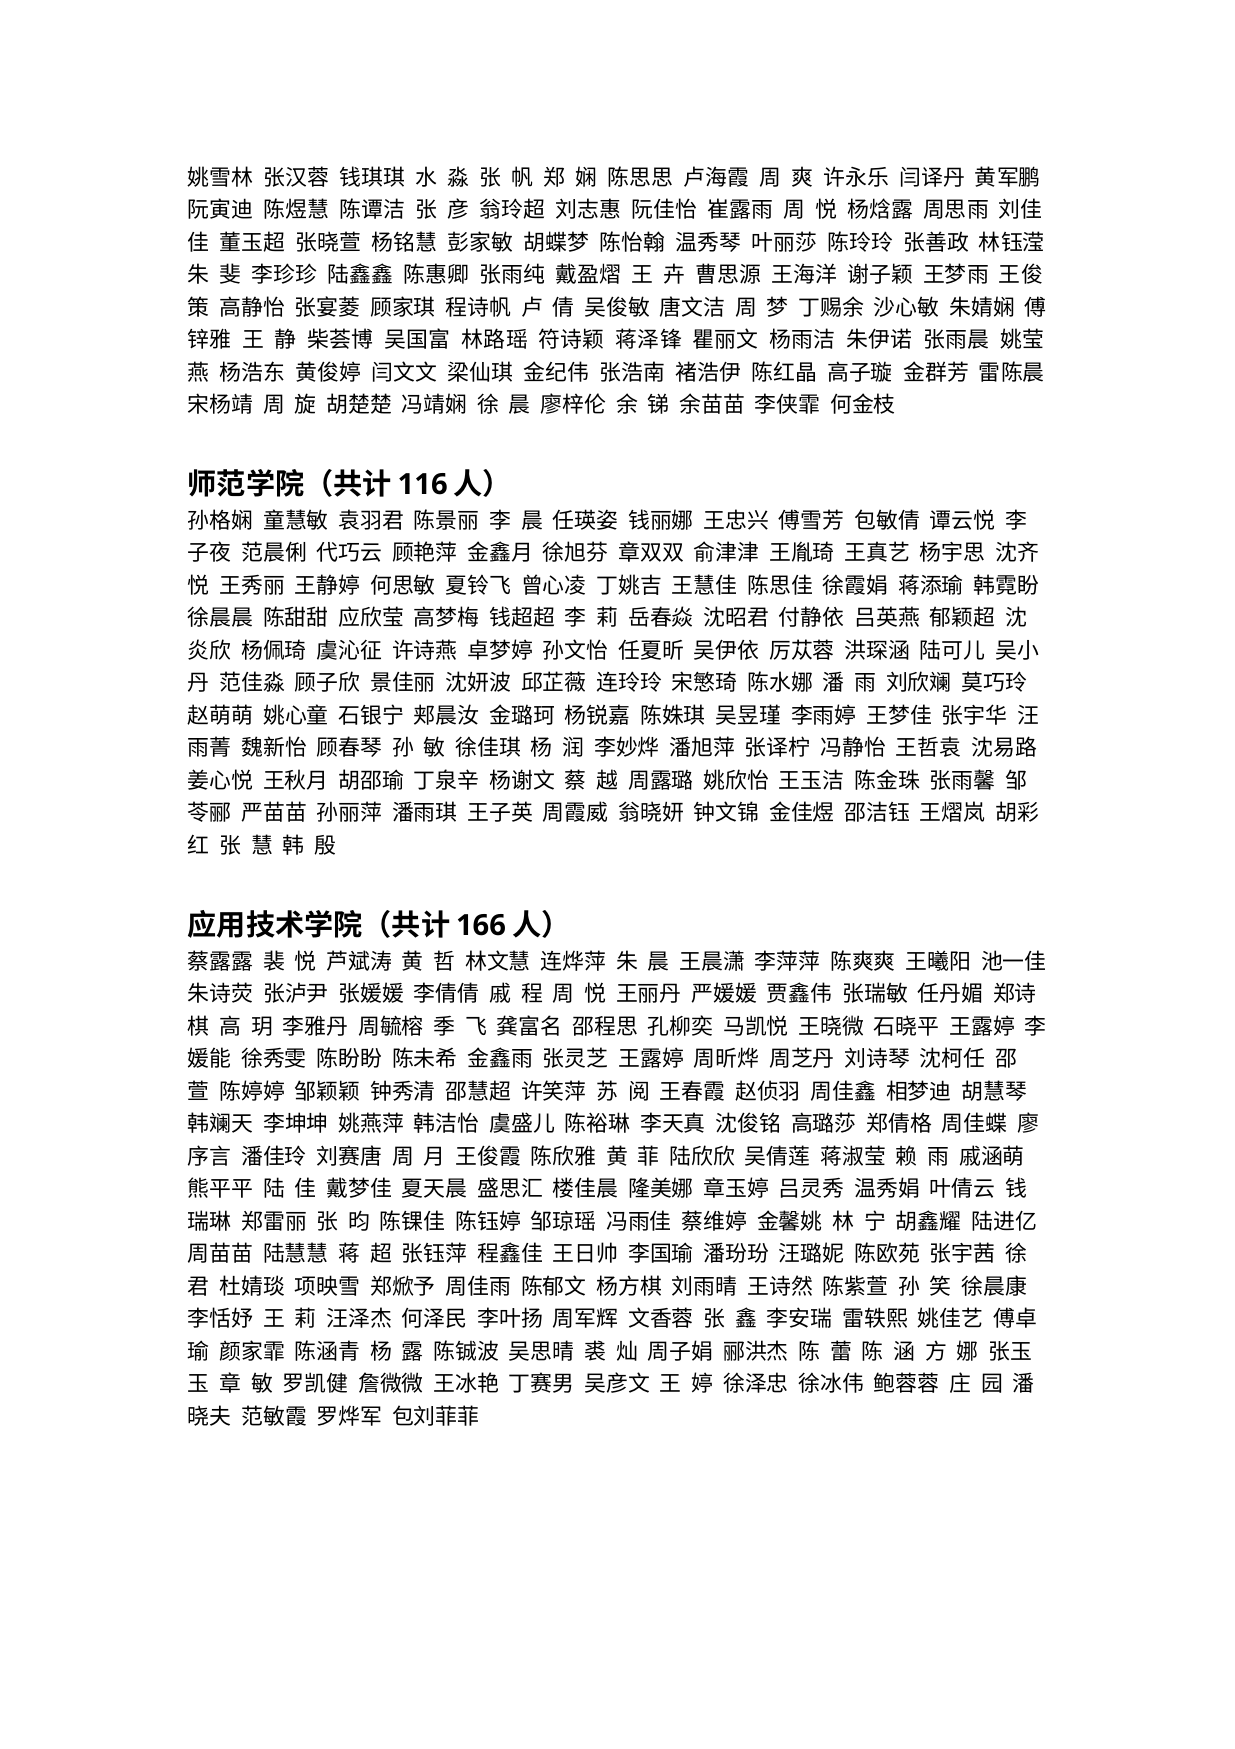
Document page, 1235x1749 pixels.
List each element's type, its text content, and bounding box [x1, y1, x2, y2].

text 蔡露露 裴 悦 芦斌涛 黄 哲 林文慧 连烨萍 朱 晨 王晨潇 李萍萍 陈爽爽 王曦阳 池一佳 朱诗荧 张泸尹 张媛媛 李倩倩 戚 程 周 悦 王丽丹 严媛媛 贾鑫伟 张瑞敏 任丹媚 郑诗棋 高 玥 李雅丹 周毓榕 季 飞 龚富名 邵程思 孔柳奕 马凯悦 王晓微 石晓平 王露婷 李媛能 徐秀雯 陈盼盼 陈未希 金鑫雨 张灵芝 王露婷 周昕烨 周芝丹 刘诗琴 沈柯任 邵 萱 陈婷婷 邹颖颖 钟秀清 邵慧超 许笑萍 苏 阅 王春霞 赵侦羽 周佳鑫 相梦迪 胡慧琴 韩斓天 李坤坤 姚燕萍 韩洁怡 虞盛儿 陈裕琳 李天真 沈俊铭 高璐莎 郑倩格 周佳蝶 廖序言 潘佳玲 刘赛唐 周 月 王俊霞 陈欣雅 黄 菲 陆欣欣 吴倩莲 蒋淑莹 赖 雨 戚涵萌 熊平平 陆 佳 戴梦佳 夏天晨 盛思汇 楼佳晨 隆美娜 章玉婷 吕灵秀 温秀娟 叶倩云 钱瑞琳 郑雷丽 张 昀 陈锞佳 陈钰婷 邹琼瑶 冯雨佳 蔡维婷 金馨姚 林 宁 胡鑫耀 陆进亿 周苗苗 陆慧慧 蒋 超 张钰萍 程鑫佳 王日帅 李国瑜 潘玢玢 汪璐妮 陈欧苑 张宇茜 徐 君 杜婧琰 项映雪 郑焮予 周佳雨 陈郁文 杨方棋 刘雨晴 王诗然 陈紫萱 孙 笑 徐晨康 李恬妤 王 莉 汪泽杰 何泽民 李叶扬 周军辉 文香蓉 张 鑫 李安瑞 雷轶熙 姚佳艺 傅卓瑜 颜家霏 陈涵青 杨 露 陈铖波 吴思晴 裘 灿 周子娟 郦洪杰 陈 蕾 陈 涵 方 娜 张玉玉 章 敏 罗凯健 詹微微 王冰艳 丁赛男 吴彦文 王 婷 徐泽忠 徐冰伟 鲍蓉蓉 庄 园 潘晓夫 范敏霞 罗烨军 包刘菲菲 [187, 943, 1047, 1431]
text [187, 159, 1047, 419]
text 师范学院（共计116人） [187, 461, 1047, 502]
text 孙格娴 童慧敏 袁羽君 陈景丽 李 晨 任瑛姿 钱丽娜 王忠兴 傅雪芳 包敏倩 谭云悦 李子夜 范晨俐 代巧云 顾艳萍 金鑫月 徐旭芬 章双双 俞津津 王胤琦 王真艺 杨宇思 沈齐悦 王秀丽 王静婷 何思敏 夏铃飞 曾心凌 丁姚吉 王慧佳 陈思佳 徐霞娟 蒋添瑜 韩霓盼 徐晨晨 陈甜甜 应欣莹 高梦梅 钱超超 李 莉 岳春焱 沈昭君 付静依 吕英燕 郁颖超 沈炎欣 杨佩琦 虞沁征 许诗燕 卓梦婷 孙文怡 任夏昕 吴伊依 厉苁蓉 洪琛涵 陆可儿 吴小丹 范佳淼 顾子欣 景佳丽 沈妍波 邱芷薇 连玲玲 宋慜琦 陈水娜 潘 雨 刘欣斓 莫巧玲 赵萌萌 姚心童 石银宁 郏晨汝 金璐珂 杨锐嘉 陈姝琪 吴昱瑾 李雨婷 王梦佳 张宇华 汪雨菁 魏新怡 顾春琴 孙 敏 徐佳琪 杨 润 李妙烨 潘旭萍 张译柠 冯静怡 王哲袁 沈易路 姜心悦 王秋月 胡邵瑜 丁泉辛 杨谢文 蔡 越 周露璐 姚欣怡 王玉洁 陈金珠 张雨馨 邹苓郦 严苗苗 孙丽萍 潘雨琪 王子英 周霞威 翁晓妍 钟文锦 金佳煜 邵洁钰 王熠岚 胡彩红 张 慧 韩 殷 [187, 502, 1047, 860]
text 应用技术学院（共计166人） [187, 902, 1047, 943]
